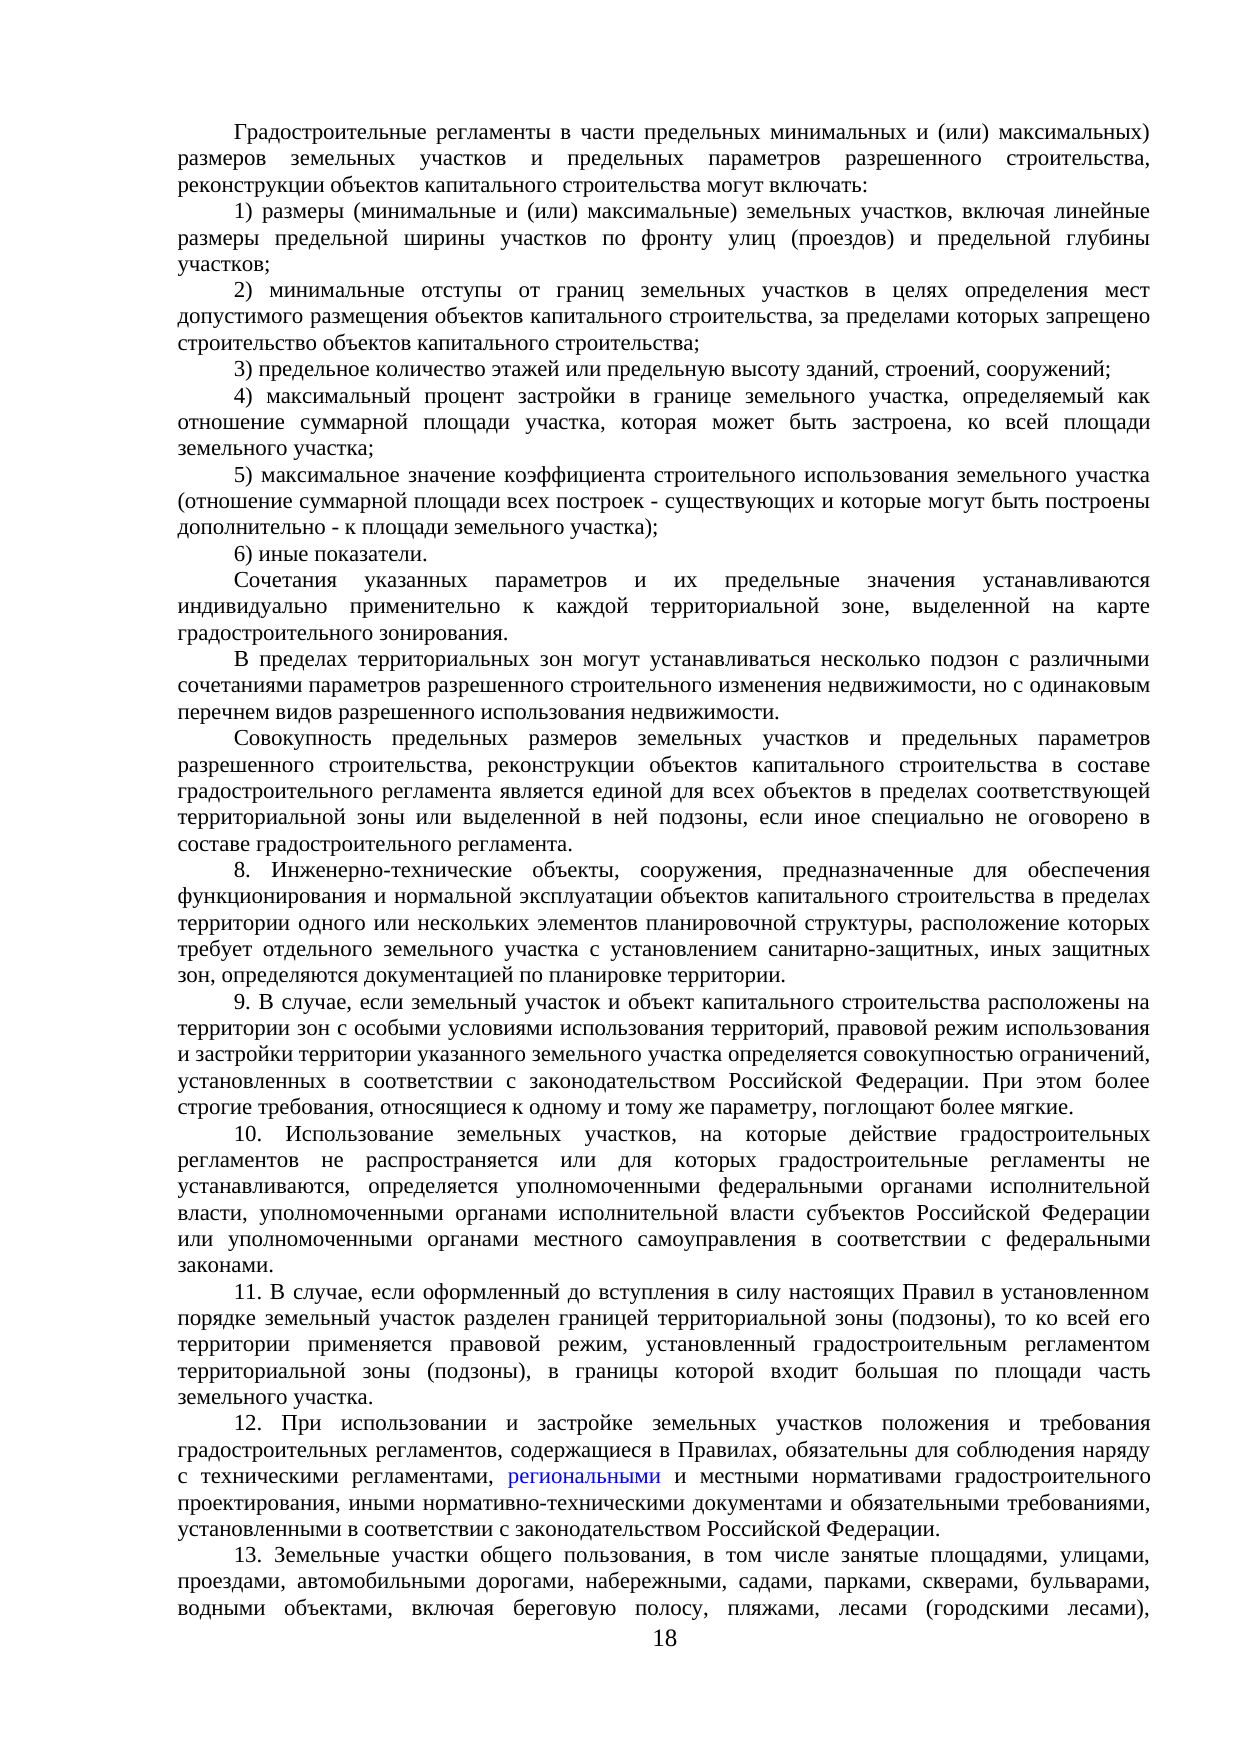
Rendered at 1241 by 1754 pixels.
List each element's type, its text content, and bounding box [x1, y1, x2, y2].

text 2) минимальные отступы от границ земельных участков в целях определения мест допустимого размещения объектов капитального строительства, за пределами которых запрещено строительство объектов капитального строительства; [177, 276, 1152, 355]
text 1) размеры (минимальные и (или) максимальные) земельных участков, включая линейные размеры предельной ширины участков по фронту улиц (проездов) и предельной глубины участков; [177, 197, 1152, 276]
text 11. В случае, если оформленный до вступления в силу настоящих Правил в установленном порядке земельный участок разделен границей территориальной зоны (подзоны), то ко всей его территории применяется правовой режим, установленный градостроительным регламентом территориальной зоны (подзоны), в границы которой входит большая по площади часть земельного участка. [177, 1278, 1152, 1409]
text 9. В случае, если земельный участок и объект капитального строительства расположены на территории зон с особыми условиями использования территорий, правовой режим использования и застройки территории указанного земельного участка определяется совокупностью ограничений, установленных в соответствии с законодательством Российской Федерации. При этом более строгие требования, относящиеся к одному и тому же параметру, поглощают более мягкие. [177, 988, 1152, 1119]
text 8. Инженерно-технические объекты, сооружения, предназначенные для обеспечения функционирования и нормальной эксплуатации объектов капитального строительства в пределах территории одного или нескольких элементов планировочной структуры, расположение которых требует отдельного земельного участка с установлением санитарно-защитных, иных защитных зон, определяются документацией по планировке территории. [177, 856, 1152, 988]
text 5) максимальное значение коэффициента строительного использования земельного участка (отношение суммарной площади всех построек - существующих и которые могут быть построены дополнительно - к площади земельного участка); [177, 461, 1152, 540]
text 3) предельное количество этажей или предельную высоту зданий, строений, сооружений; [177, 355, 1152, 382]
text Градостроительные регламенты в части предельных минимальных и (или) максимальных) размеров земельных участков и предельных параметров разрешенного строительства, реконструкции объектов капитального строительства могут включать: [177, 118, 1152, 197]
text 4) максимальный процент застройки в границе земельного участка, определяемый как отношение суммарной площади участка, которая может быть застроена, ко всей площади земельного участка; [177, 382, 1152, 461]
text Сочетания указанных параметров и их предельные значения устанавливаются индивидуально применительно к каждой территориальной зоне, выделенной на карте градостроительного зонирования. [177, 566, 1152, 645]
text 6) иные показатели. [177, 540, 1152, 566]
text В пределах территориальных зон могут устанавливаться несколько подзон с различными сочетаниями параметров разрешенного строительного изменения недвижимости, но с одинаковым перечнем видов разрешенного использования недвижимости. [177, 645, 1152, 724]
text 10. Использование земельных участков, на которые действие градостроительных регламентов не распространяется или для которых градостроительные регламенты не устанавливаются, определяется уполномоченными федеральными органами исполнительной власти, уполномоченными органами исполнительной власти субъектов Российской Федерации или уполномоченными органами местного самоуправления в соответствии с федеральными законами. [177, 1119, 1152, 1278]
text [177, 1541, 1152, 1620]
text 12. При использовании и застройке земельных участков положения и требования градостроительных регламентов, содержащиеся в Правилах, обязательны для соблюдения наряду с техническими регламентами, региональными и местными нормативами градостроительного проектирования, иными нормативно-техническими документами и обязательными требованиями, установленными в соответствии с законодательством Российской Федерации. [177, 1409, 1152, 1541]
text Совокупность предельных размеров земельных участков и предельных параметров разрешенного строительства, реконструкции объектов капитального строительства в составе градостроительного регламента является единой для всех объектов в пределах соответствующей территориальной зоны или выделенной в ней подзоны, если иное специально не оговорено в составе градостроительного регламента. [177, 724, 1152, 856]
